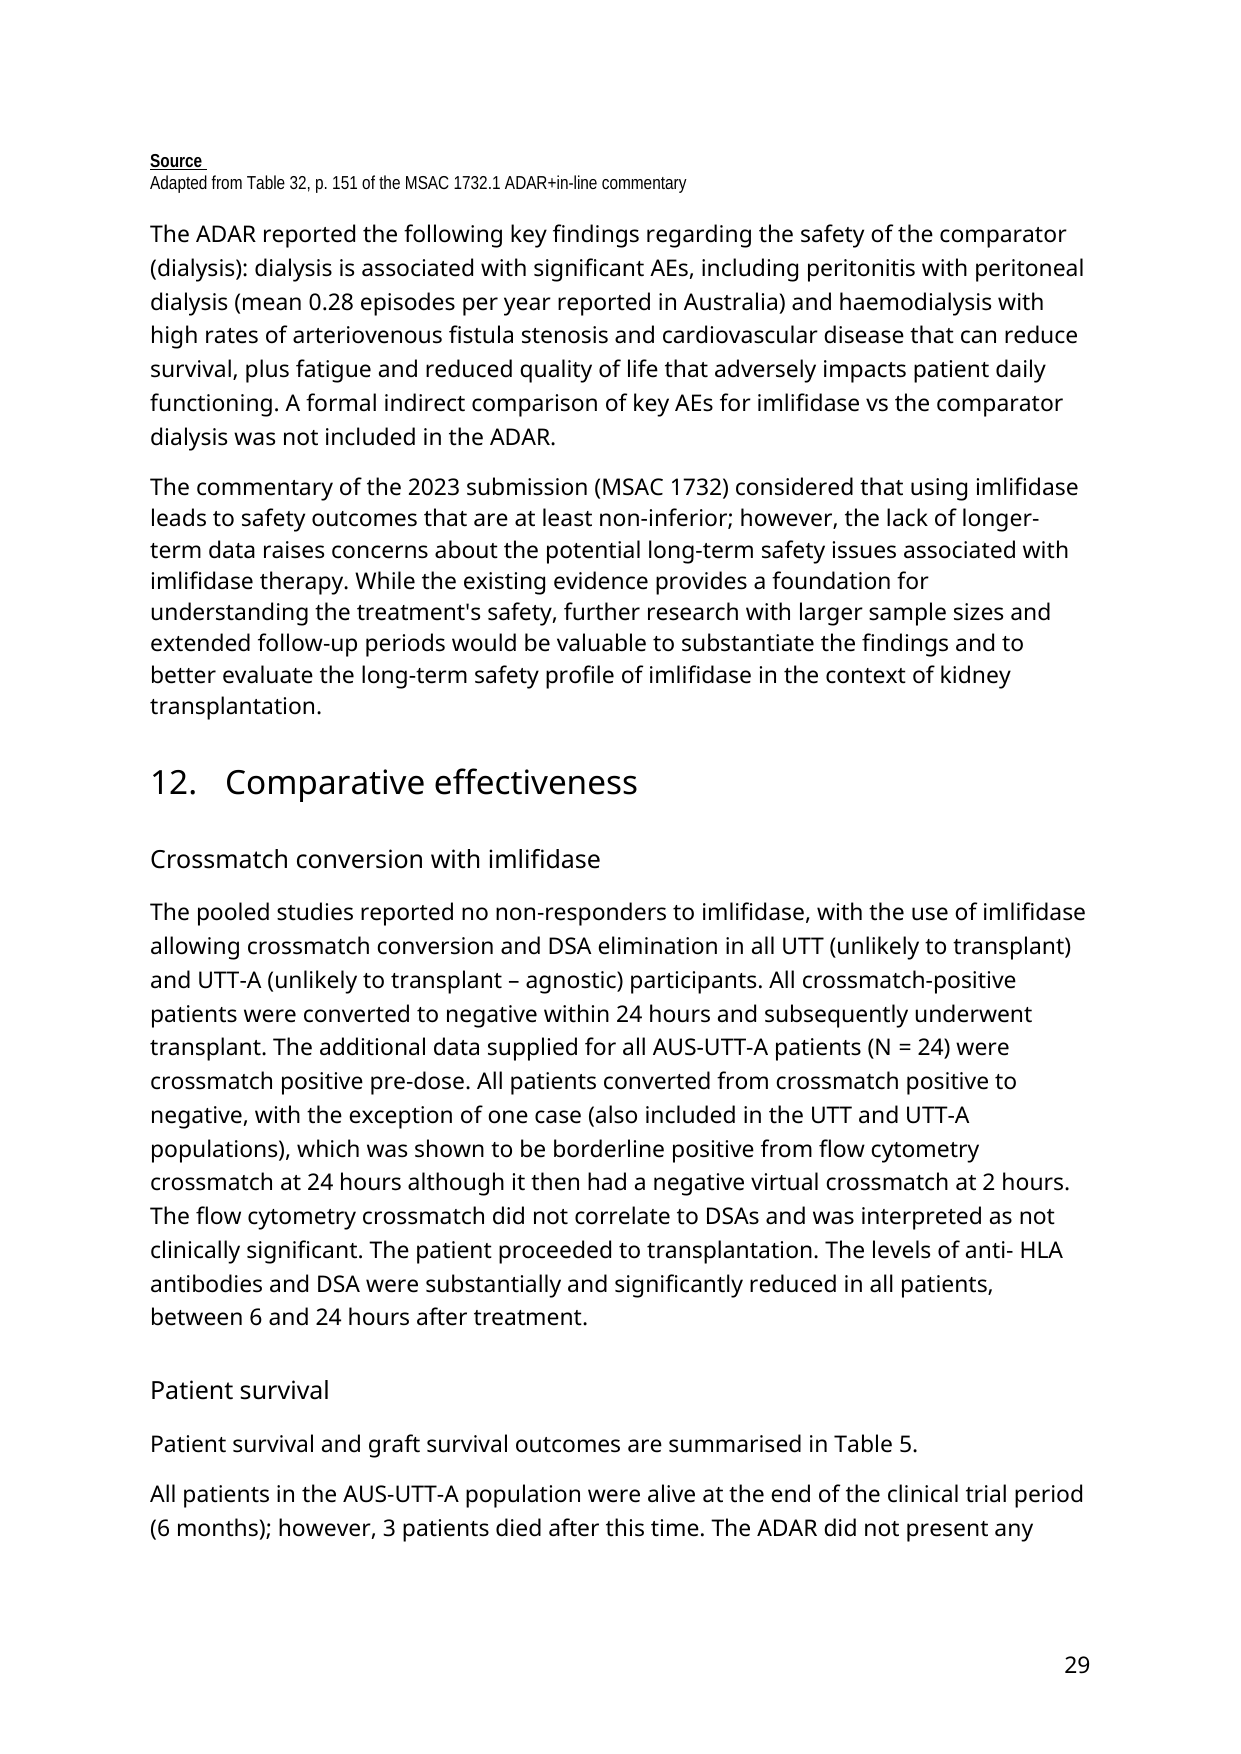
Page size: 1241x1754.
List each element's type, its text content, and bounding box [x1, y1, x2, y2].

text Adapted from Table 32, p. 151 of the MSAC 1732.1 ADAR+in-line commentary [150, 172, 1090, 193]
text Patient survival and graft survival outcomes are summarised in Table 5. [150, 1427, 1090, 1459]
text The ADAR reported the following key findings regarding the safety of the comparator (dialysis): dialysis is associated with significant AEs, including peritonitis with peritoneal dialysis (mean 0.28 episodes per year reported in Australia) and haemodialysis with high rates of arteriovenous fistula stenosis and cardiovascular disease that can reduce survival, plus fatigue and reduced quality of life that adversely impacts patient daily functioning. A formal indirect comparison of key AEs for imlifidase vs the comparator dialysis was not included in the ADAR. [150, 218, 1090, 452]
subtitle 12. Comparative effectiveness [150, 758, 1090, 804]
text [150, 1478, 1090, 1543]
subtitle Patient survival [150, 1373, 1090, 1407]
text The commentary of the 2023 submission (MSAC 1732) considered that using imlifidase leads to safety outcomes that are at least non-inferior; however, the lack of longer-term data raises concerns about the potential long-term safety issues associated with imlifidase therapy. While the existing evidence provides a foundation for understanding the treatment's safety, further research with larger sample sizes and extended follow-up periods would be valuable to substantiate the findings and to better evaluate the long-term safety profile of imlifidase in the context of kidney transplantation. [150, 471, 1090, 721]
text Source [150, 150, 1090, 172]
subtitle Crossmatch conversion with imlifidase [150, 841, 1090, 876]
text The pooled studies reported no non-responders to imlifidase, with the use of imlifidase allowing crossmatch conversion and DSA elimination in all UTT (unlikely to transplant) and UTT-A (unlikely to transplant – agnostic) participants. All crossmatch-positive patients were converted to negative within 24 hours and subsequently underwent transplant. The additional data supplied for all AUS-UTT-A patients (N = 24) were crossmatch positive pre-dose. All patients converted from crossmatch positive to negative, with the exception of one case (also included in the UTT and UTT-A populations), which was shown to be borderline positive from flow cytometry crossmatch at 24 hours although it then had a negative virtual crossmatch at 2 hours. The flow cytometry crossmatch did not correlate to DSAs and was interpreted as not clinically significant. The patient proceeded to transplantation. The levels of anti- HLA antibodies and DSA were substantially and significantly reduced in all patients, between 6 and 24 hours after treatment. [150, 896, 1090, 1333]
